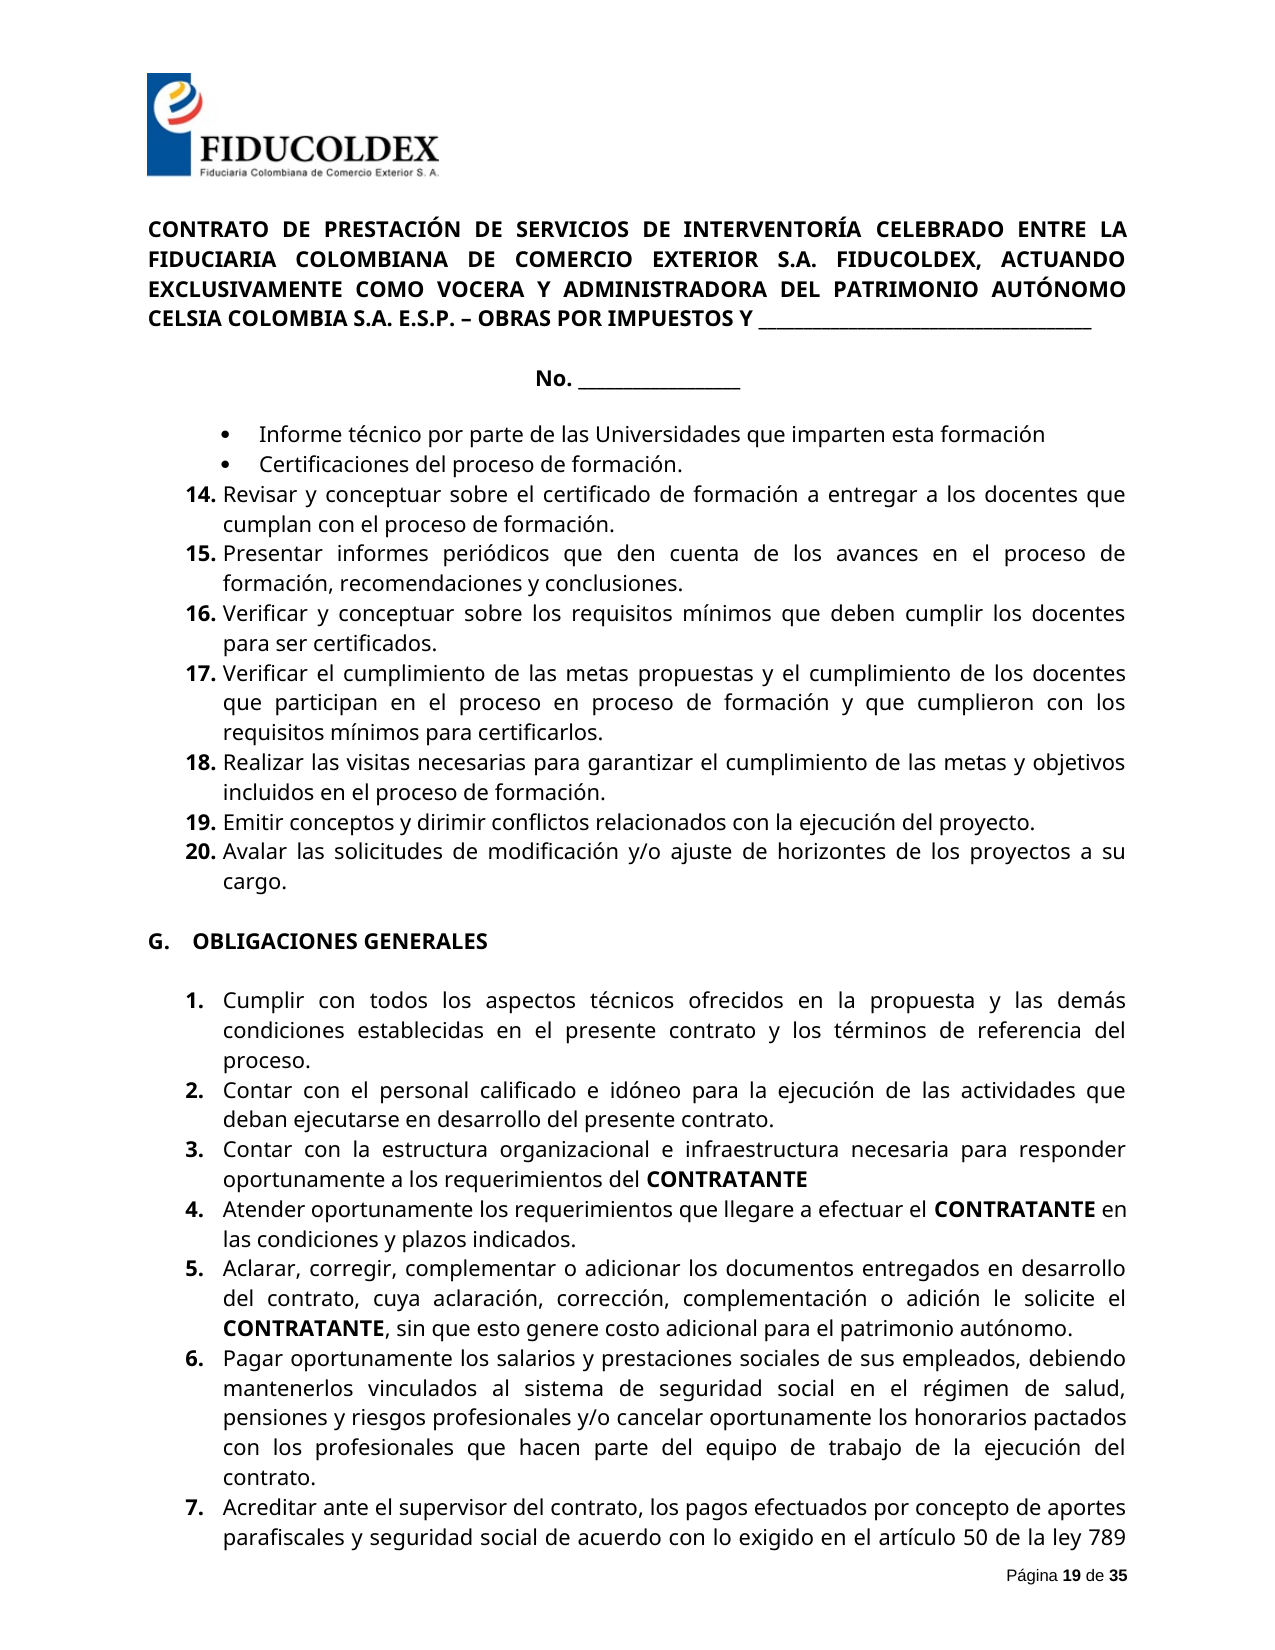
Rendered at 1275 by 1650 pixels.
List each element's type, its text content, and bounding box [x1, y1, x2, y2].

list Informe técnico por parte de las Universidades que imparten esta formación [221, 419, 1127, 449]
list Revisar y conceptuar sobre el certificado de formación a entregar a los docentes que cumplan con el proceso de formación. [185, 479, 1127, 538]
list Emitir conceptos y dirimir conflictos relacionados con la ejecución del proyecto. [185, 806, 1127, 836]
list Avalar las solicitudes de modificación y/o ajuste de horizontes de los proyectos a su cargo. [185, 836, 1127, 896]
list Presentar informes periódicos que den cuenta de los avances en el proceso de formación, recomendaciones y conclusiones. [185, 538, 1127, 598]
list Verificar el cumplimiento de las metas propuestas y el cumplimiento de los docentes que participan en el proceso en proceso de formación y que cumplieron con los requisitos mínimos para certificarlos. [185, 657, 1127, 747]
list Aclarar, corregir, complementar o adicionar los documentos entregados en desarrollo del contrato, cuya aclaración, corrección, complementación o adición le solicite el CONTRATANTE, sin que esto genere costo adicional para el patrimonio autónomo. [185, 1253, 1127, 1343]
list Certificaciones del proceso de formación. [221, 449, 1127, 479]
list Realizar las visitas necesarias para garantizar el cumplimiento de las metas y objetivos incluidos en el proceso de formación. [185, 747, 1127, 806]
list Contar con el personal calificado e idóneo para la ejecución de las actividades que deban ejecutarse en desarrollo del presente contrato. [185, 1074, 1127, 1134]
list Verificar y conceptuar sobre los requisitos mínimos que deben cumplir los docentes para ser certificados. [185, 598, 1127, 657]
picture [147, 73, 440, 179]
list Pagar oportunamente los salarios y prestaciones sociales de sus empleados, debiendo mantenerlos vinculados al sistema de seguridad social en el régimen de salud, pensiones y riesgos profesionales y/o cancelar oportunamente los honorarios pactados con los profesionales que hacen parte del equipo de trabajo de la ejecución del contrato. [185, 1343, 1127, 1492]
list Contar con la estructura organizacional e infraestructura necesaria para responder oportunamente a los requerimientos del CONTRATANTE [185, 1134, 1127, 1194]
list Cumplir con todos los aspectos técnicos ofrecidos en la propuesta y las demás condiciones establecidas en el presente contrato y los términos de referencia del proceso. [185, 985, 1127, 1074]
list OBLIGACIONES GENERALES [148, 926, 1127, 955]
list Atender oportunamente los requerimientos que llegare a efectuar el CONTRATANTE en las condiciones y plazos indicados. [185, 1194, 1127, 1253]
